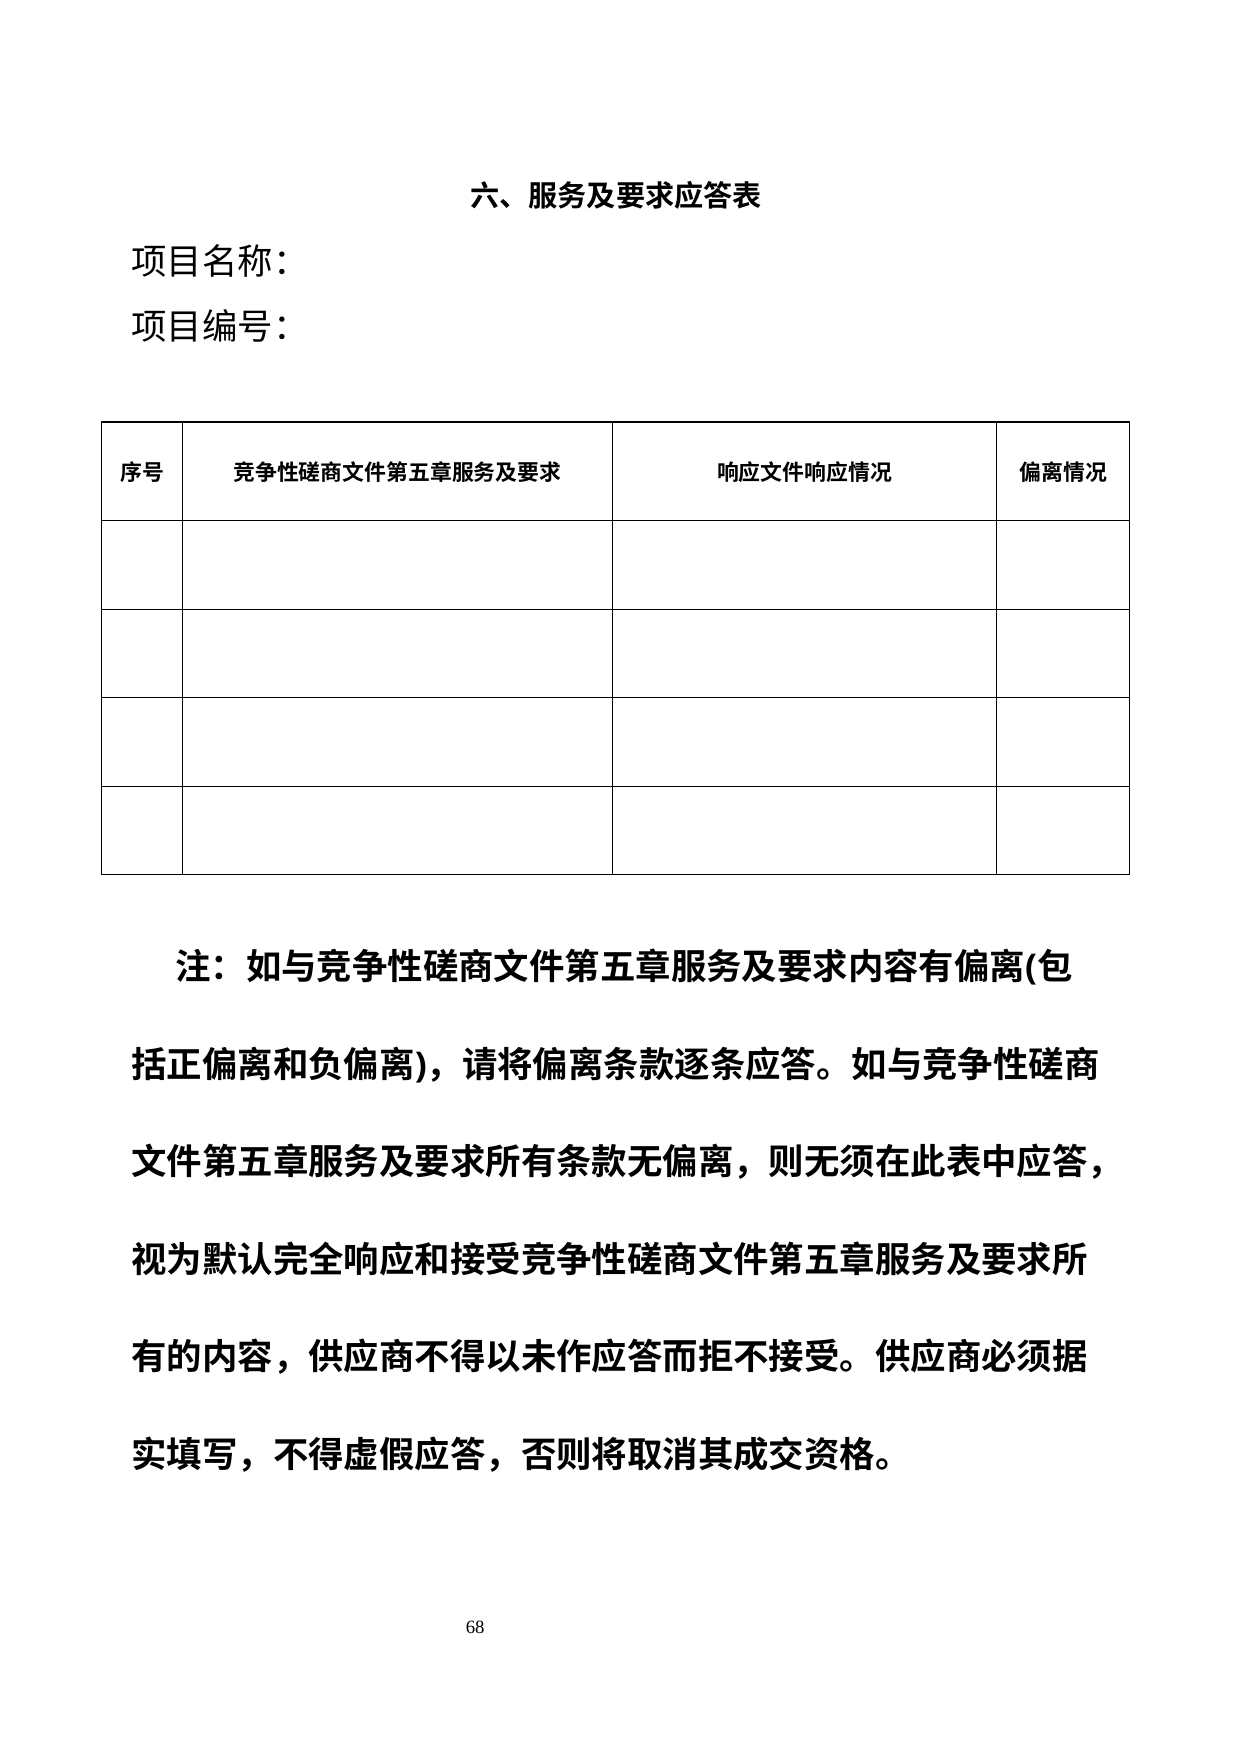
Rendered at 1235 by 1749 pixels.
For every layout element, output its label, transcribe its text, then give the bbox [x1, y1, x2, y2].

table_cell [102, 610, 182, 697]
table_cell [102, 787, 182, 874]
table_cell [997, 698, 1129, 786]
table_cell [183, 610, 612, 697]
table_cell [997, 521, 1129, 608]
table_cell [997, 610, 1129, 697]
table_cell [613, 610, 996, 697]
text 项目名称： [131, 226, 1100, 291]
table_cell [613, 521, 996, 608]
table_cell [183, 521, 612, 608]
table_cell [102, 698, 182, 786]
table_header 响应文件响应情况 [613, 423, 996, 520]
table_cell [613, 787, 996, 874]
table_header 竞争性磋商文件第五章服务及要求 [183, 423, 612, 520]
table_cell [997, 787, 1129, 874]
table_cell [183, 698, 612, 786]
table_header 序号 [102, 423, 182, 520]
text 项目编号： [131, 291, 1100, 356]
table_cell [102, 521, 182, 608]
table_cell [613, 698, 996, 786]
table_cell [183, 787, 612, 874]
text 注：如与竞争性磋商文件第五章服务及要求内容有偏离(包括正偏离和负偏离)，请将偏离条款逐条应答。如与竞争性磋商文件第五章服务及要求所有条款无偏离，则无须在此表中应答，视为默认完全响应和接受竞争性磋商文件第五章服务及要求所有的内容，供应商不得以未作应答而拒不接受。供应商必须据实填写，不得虚假应答，否则将取消其成交资格。 [131, 932, 1100, 1484]
table_header 偏离情况 [997, 423, 1129, 520]
text 六、服务及要求应答表 [131, 161, 1100, 226]
